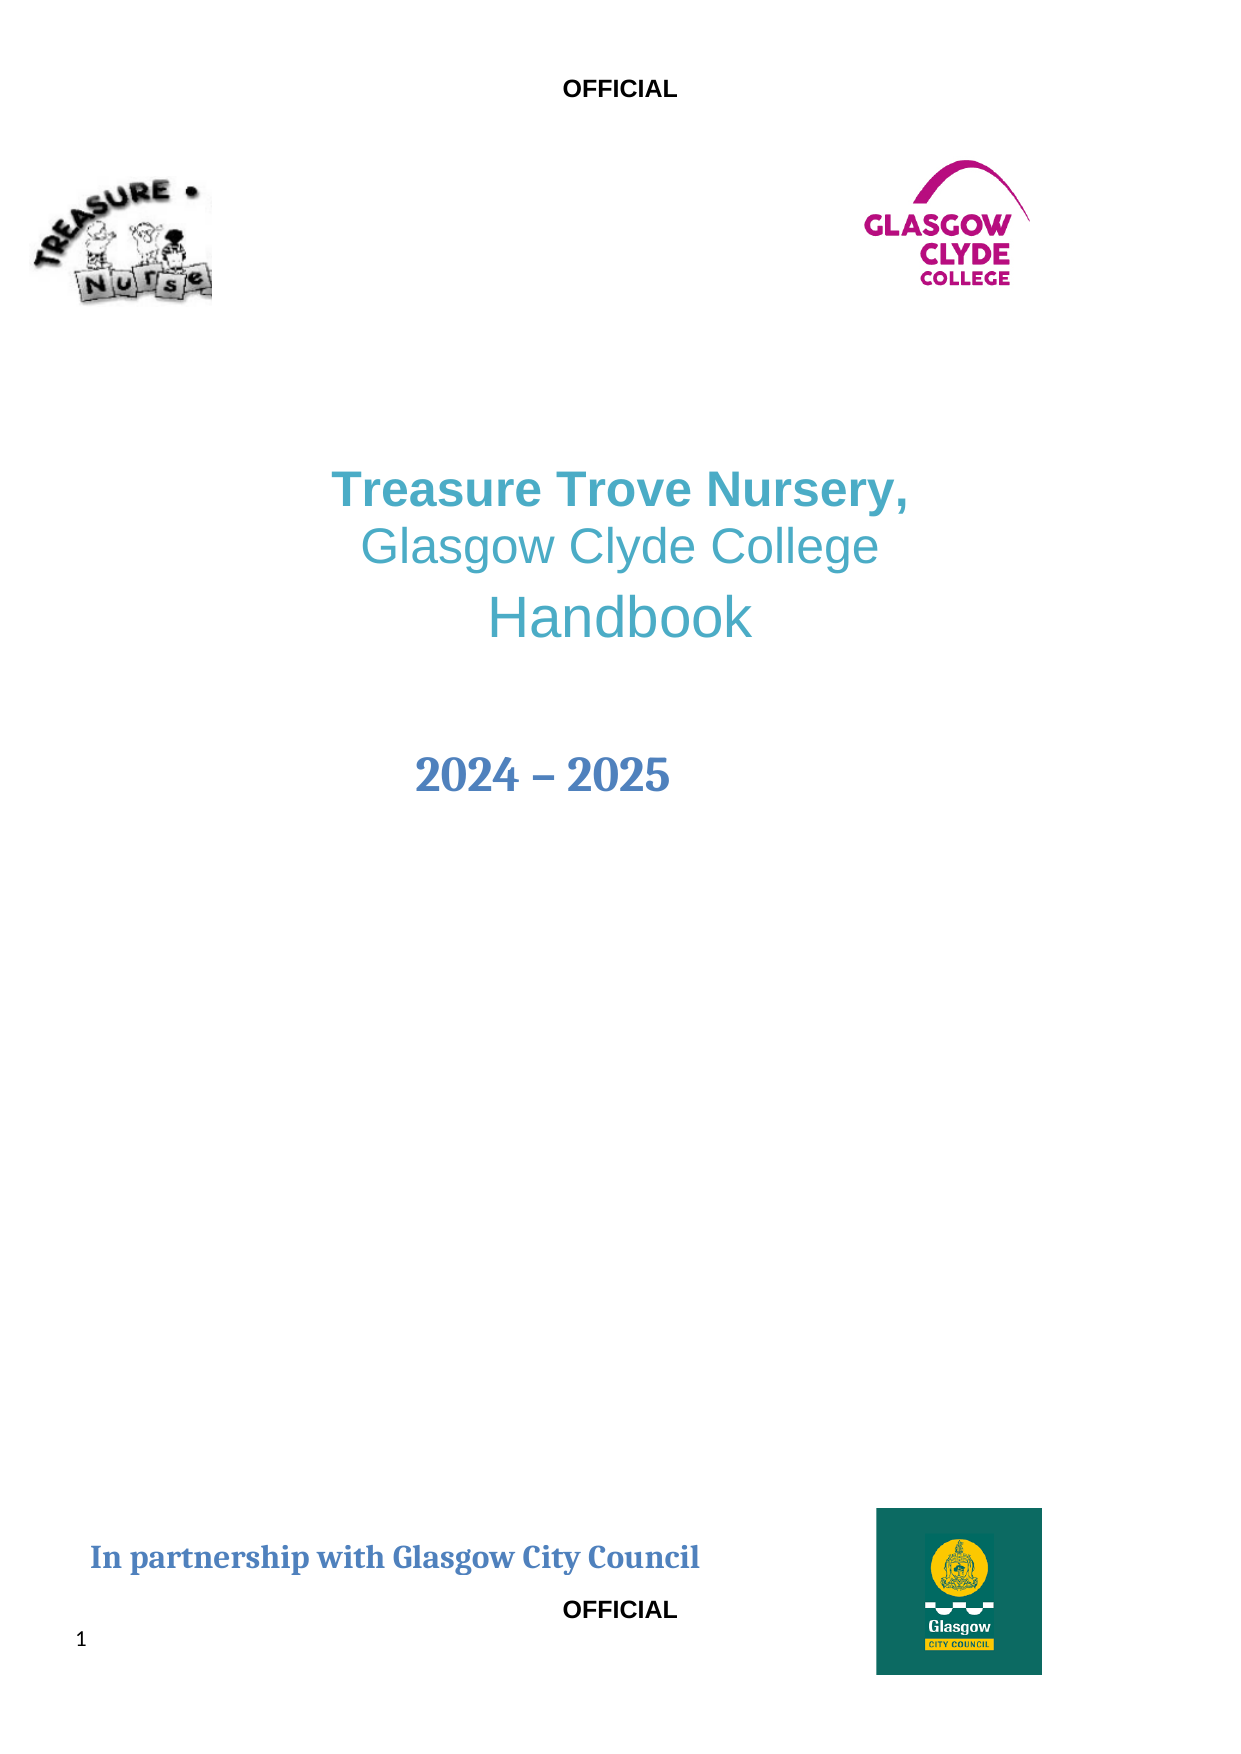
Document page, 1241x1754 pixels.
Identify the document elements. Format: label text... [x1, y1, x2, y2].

subtitle 2024 – 2025 [75, 747, 1165, 804]
subtitle Treasure Trove Nursery, [75, 459, 1165, 517]
text Glasgow Clyde College [75, 517, 1165, 574]
text Handbook [75, 583, 1165, 650]
picture [876, 1508, 1042, 1675]
picture [848, 145, 1068, 297]
